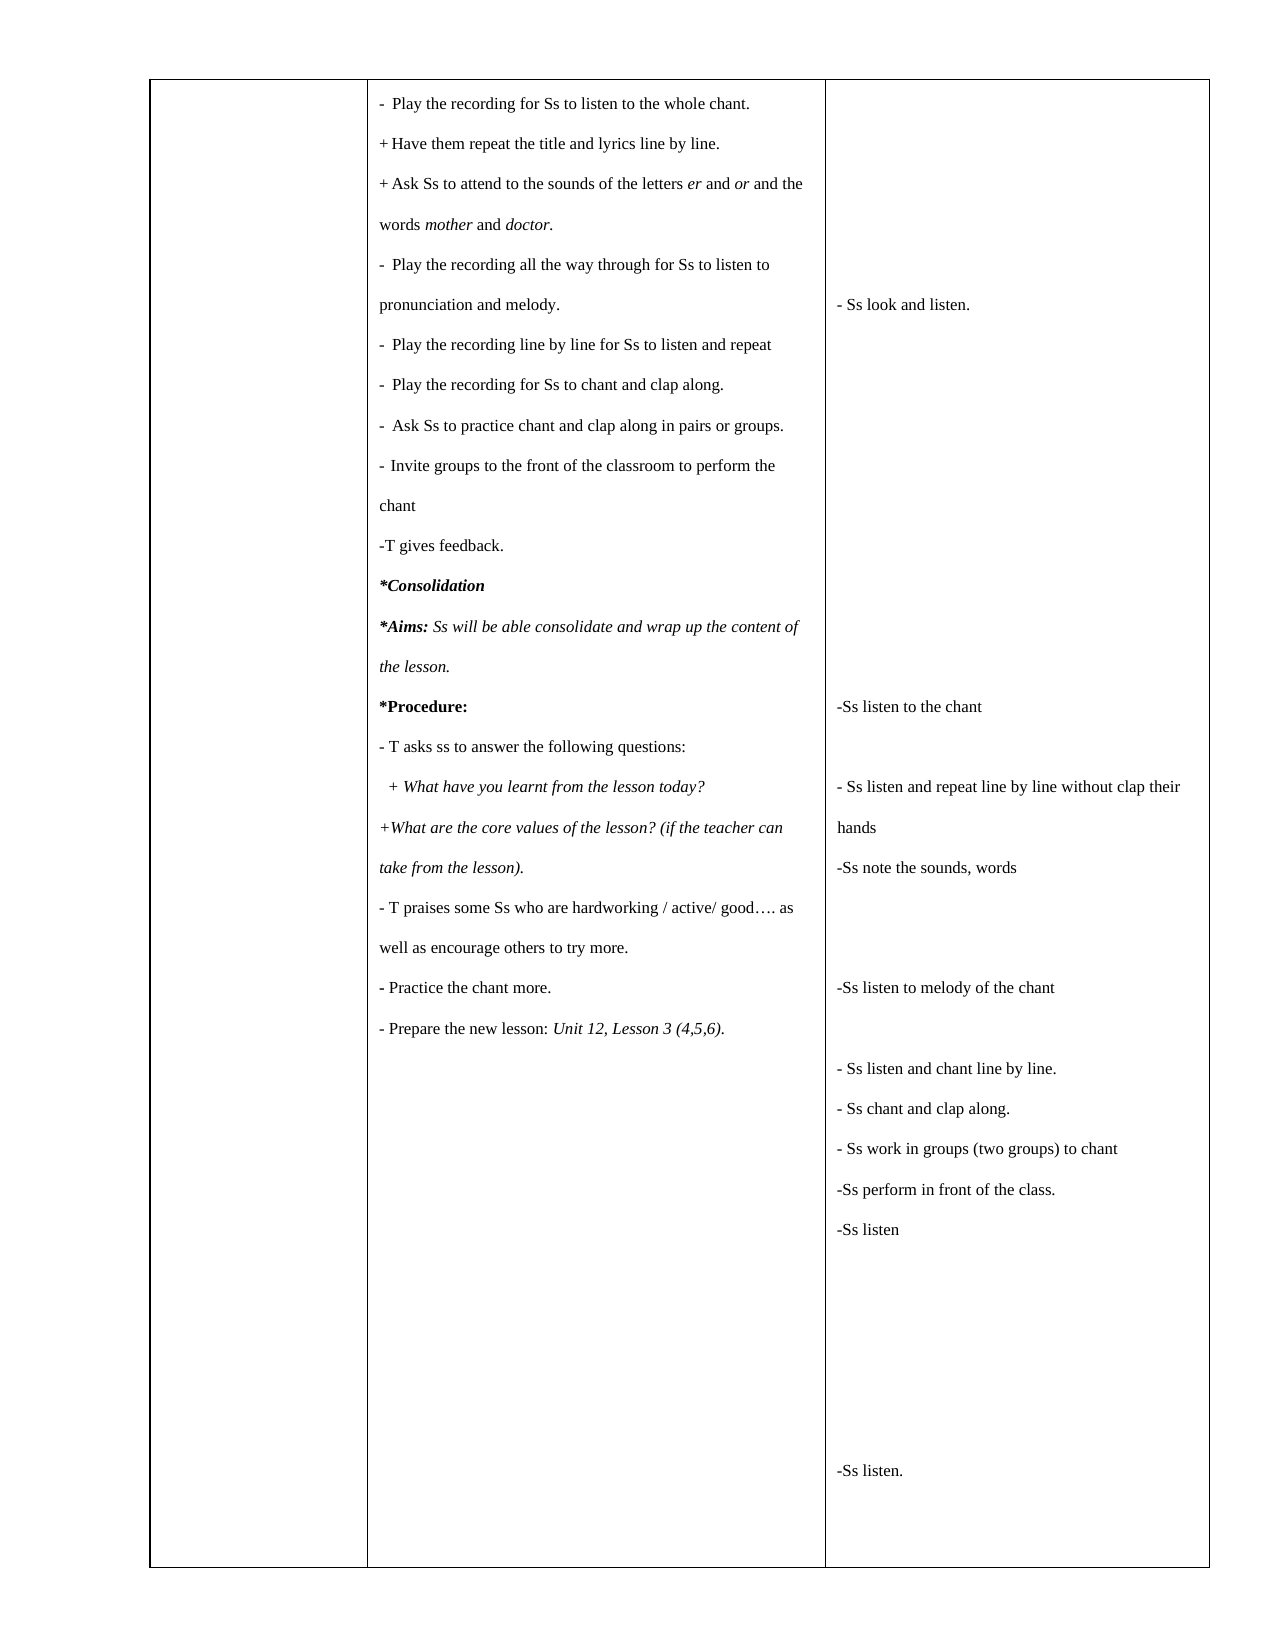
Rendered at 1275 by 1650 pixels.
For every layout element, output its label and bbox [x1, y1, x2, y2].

table_cell [151, 80, 367, 1567]
table_cell [368, 80, 825, 1567]
table_cell [826, 80, 1209, 1567]
